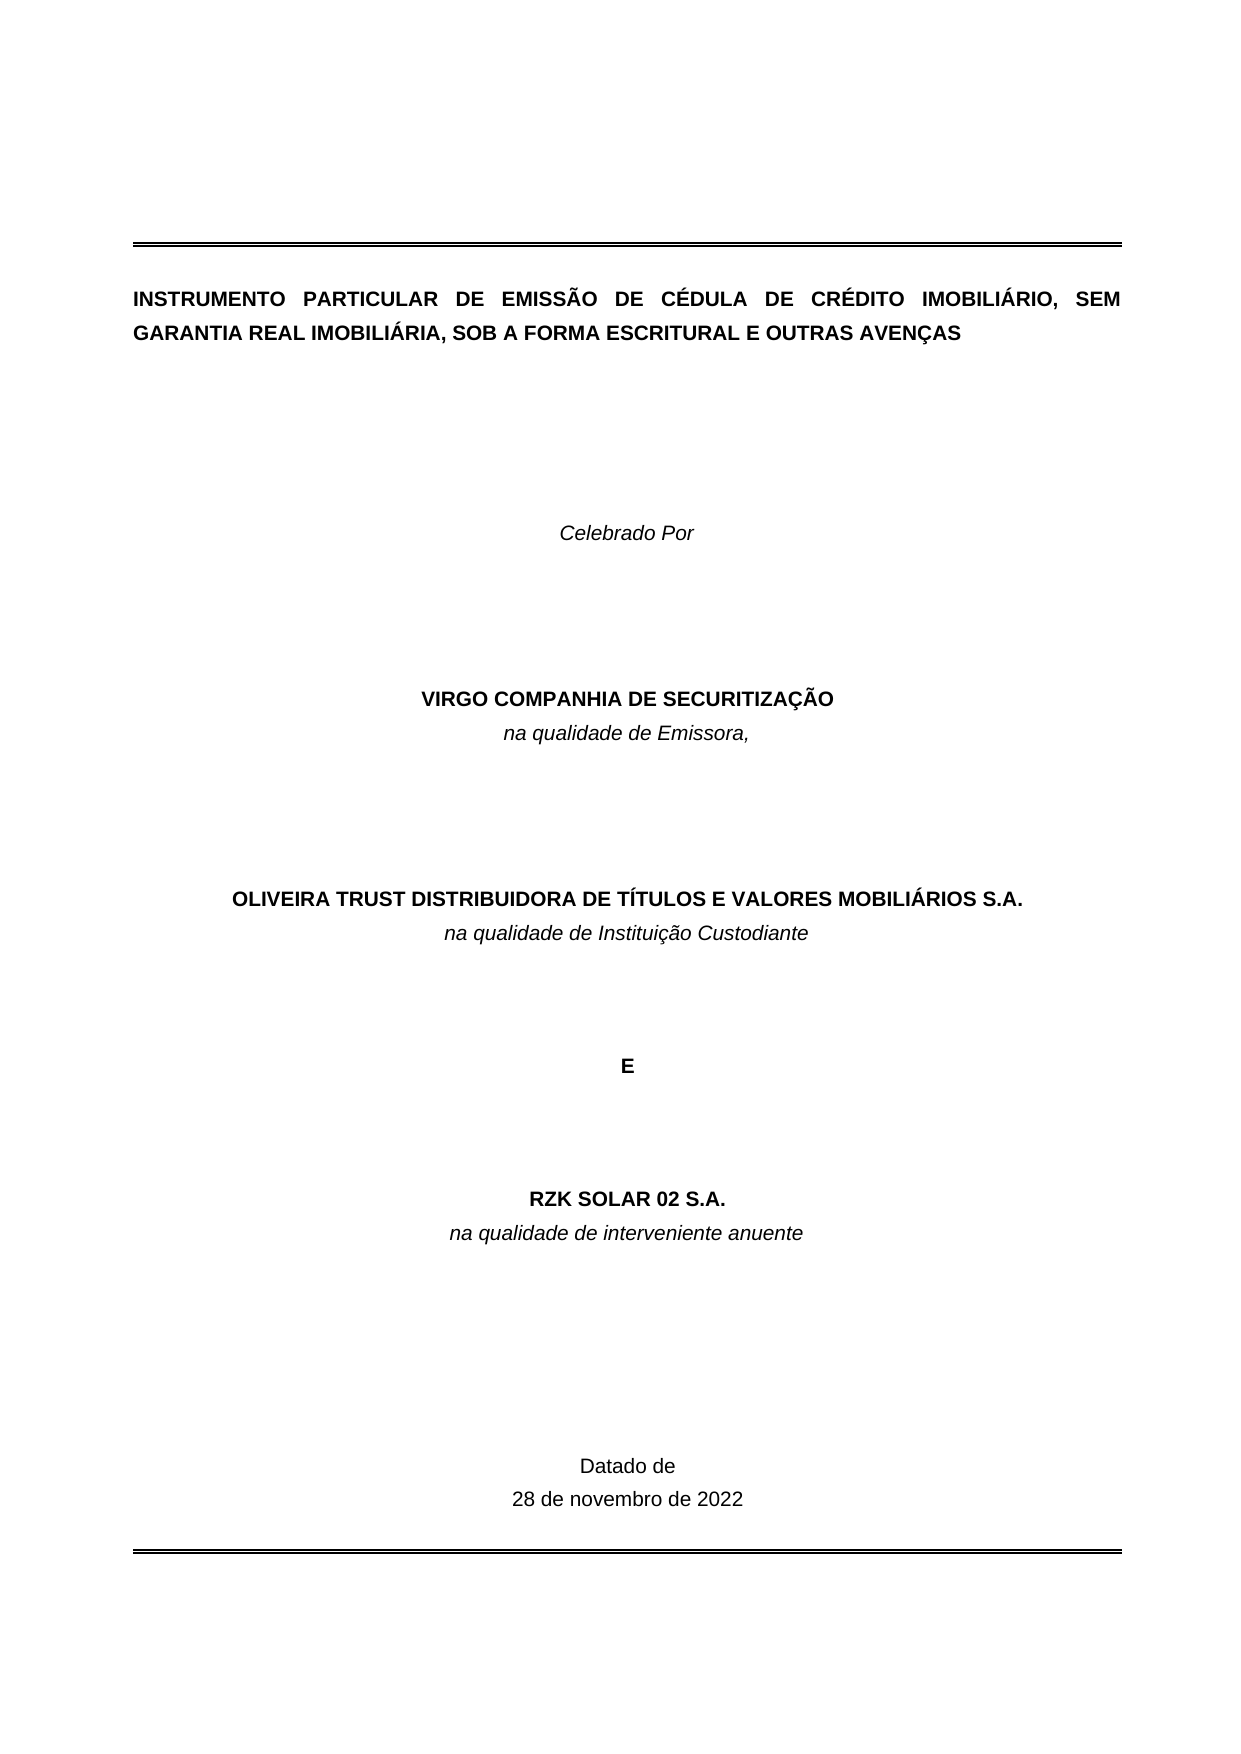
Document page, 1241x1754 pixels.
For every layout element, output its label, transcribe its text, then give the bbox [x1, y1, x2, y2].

text VIRGO COMPANHIA DE SECURITIZAÇÃO [133, 680, 1122, 713]
text 28 de novembro de 2022 [133, 1480, 1122, 1513]
text na qualidade de Emissora, [133, 713, 1122, 747]
text na qualidade de interveniente anuente [133, 1213, 1122, 1247]
text Instrumento Particular de Emissão de Cédula de Crédito Imobiliário, Sem Garantia Real Imobiliária, Sob a Forma Escritural e Outras Avenças [133, 280, 1122, 347]
text RZK SOLAR 02 S.A. [133, 1180, 1122, 1213]
text Celebrado Por [133, 513, 1122, 580]
text Datado de [133, 1447, 1122, 1480]
text OLIVEIRA TRUST DISTRIBUIDORA DE TÍTULOS E VALORES MOBILIÁRIOS S.A. [133, 880, 1122, 913]
text e [133, 1047, 1122, 1080]
text na qualidade de Instituição Custodiante [133, 913, 1122, 947]
